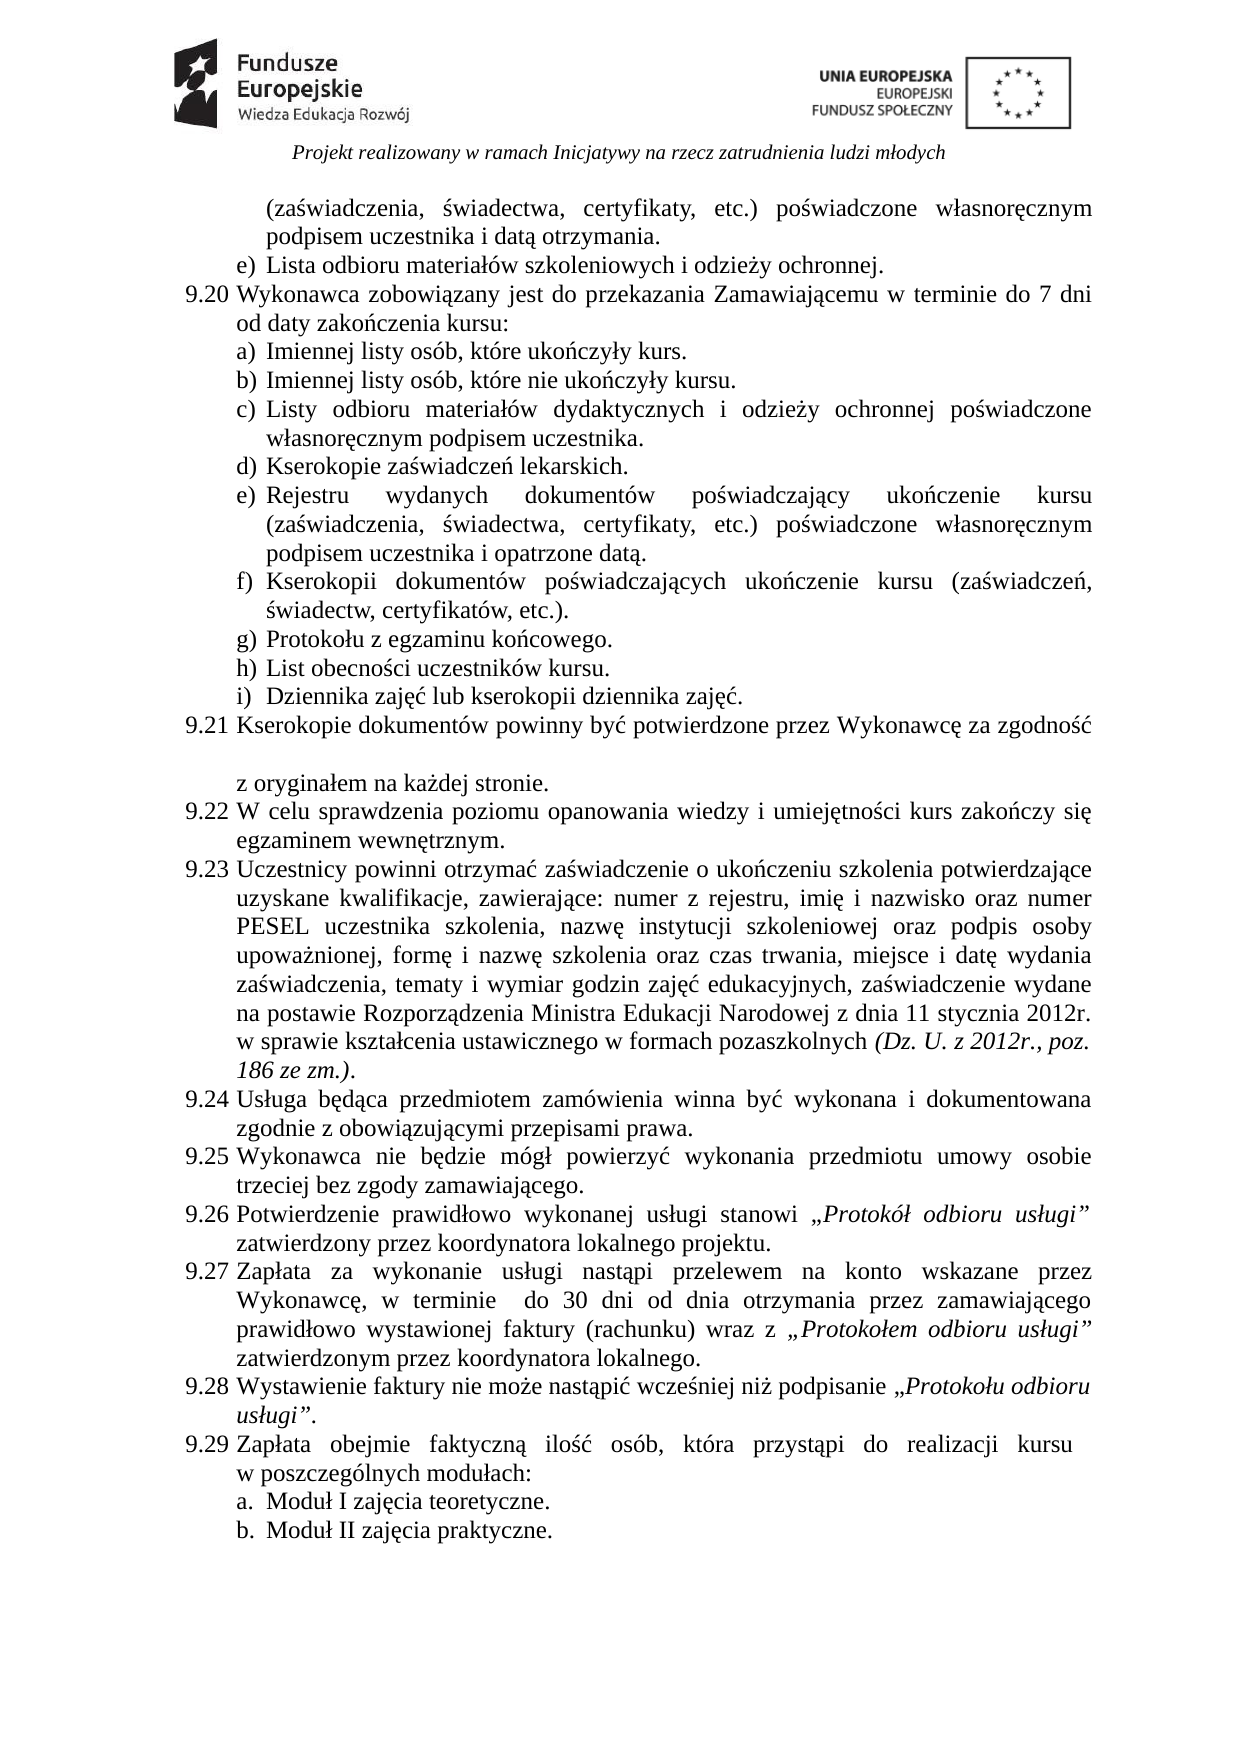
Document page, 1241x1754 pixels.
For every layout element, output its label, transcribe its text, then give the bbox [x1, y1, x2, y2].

list Imiennej listy osób, które ukończyły kurs. [236, 336, 1093, 365]
list Usługa będąca przedmiotem zamówienia winna być wykonana i dokumentowana zgodnie z obowiązującymi przepisami prawa. [185, 1084, 1093, 1141]
list Moduł II zajęcia praktyczne. [236, 1515, 1093, 1544]
list Potwierdzenie prawidłowo wykonanej usługi stanowi „Protokół odbioru usługi” zatwierdzony przez koordynatora lokalnego projektu. [185, 1199, 1093, 1256]
list Zapłata obejmie faktyczną ilość osób, która przystąpi do realizacji kursu w poszczególnych modułach: [185, 1429, 1093, 1486]
list List obecności uczestników kursu. [236, 653, 1093, 681]
list Moduł I zajęcia teoretyczne. [236, 1486, 1093, 1515]
list Zapłata za wykonanie usługi nastąpi przelewem na konto wskazane przez Wykonawcę, w terminie do 30 dni od dnia otrzymania przez zamawiającego prawidłowo wystawionej faktury (rachunku) wraz z „Protokołem odbioru usługi” zatwierdzonym przez koordynatora lokalnego. [185, 1256, 1093, 1371]
picture [791, 37, 1092, 149]
list Kserokopie dokumentów powinny być potwierdzone przez Wykonawcę za zgodność z oryginałem na każdej stronie. [185, 710, 1093, 796]
list Rejestru wydanych dokumentów poświadczający ukończenie kursu (zaświadczenia, świadectwa, certyfikaty, etc.) poświadczone własnoręcznym podpisem uczestnika i opatrzone datą. [236, 480, 1093, 566]
picture [138, 16, 449, 159]
list W celu sprawdzenia poziomu opanowania wiedzy i umiejętności kurs zakończy się egzaminem wewnętrznym. [185, 796, 1093, 854]
list Imiennej listy osób, które nie ukończyły kursu. [236, 365, 1093, 394]
list Protokołu z egzaminu końcowego. [236, 624, 1093, 653]
list Listy odbioru materiałów dydaktycznych i odzieży ochronnej poświadczone własnoręcznym podpisem uczestnika. [236, 394, 1093, 451]
list Wykonawca zobowiązany jest do przekazania Zamawiającemu w terminie do 7 dni od daty zakończenia kursu: [185, 279, 1093, 336]
list Kserokopie zaświadczeń lekarskich. [236, 451, 1093, 480]
list Wykonawca nie będzie mógł powierzyć wykonania przedmiotu umowy osobie trzeciej bez zgody zamawiającego. [185, 1141, 1093, 1199]
list Wystawienie faktury nie może nastąpić wcześniej niż podpisanie „Protokołu odbioru usługi”. [185, 1371, 1093, 1429]
list Uczestnicy powinni otrzymać zaświadczenie o ukończeniu szkolenia potwierdzające uzyskane kwalifikacje, zawierające: numer z rejestru, imię i nazwisko oraz numer PESEL uczestnika szkolenia, nazwę instytucji szkoleniowej oraz podpis osoby upoważnionej, formę i nazwę szkolenia oraz czas trwania, miejsce i datę wydania zaświadczenia, tematy i wymiar godzin zajęć edukacyjnych, zaświadczenie wydane na postawie Rozporządzenia Ministra Edukacji Narodowej z dnia 11 stycznia 2012r. w sprawie kształcenia ustawicznego w formach pozaszkolnych (Dz. U. z 2012r., poz. 186 ze zm.). [185, 854, 1093, 1084]
list Dziennika zajęć lub kserokopii dziennika zajęć. [236, 681, 1093, 710]
list Lista odbioru materiałów szkoleniowych i odzieży ochronnej. [236, 250, 1093, 279]
list Kserokopii dokumentów poświadczających ukończenie kursu (zaświadczeń, świadectw, certyfikatów, etc.). [236, 566, 1093, 624]
